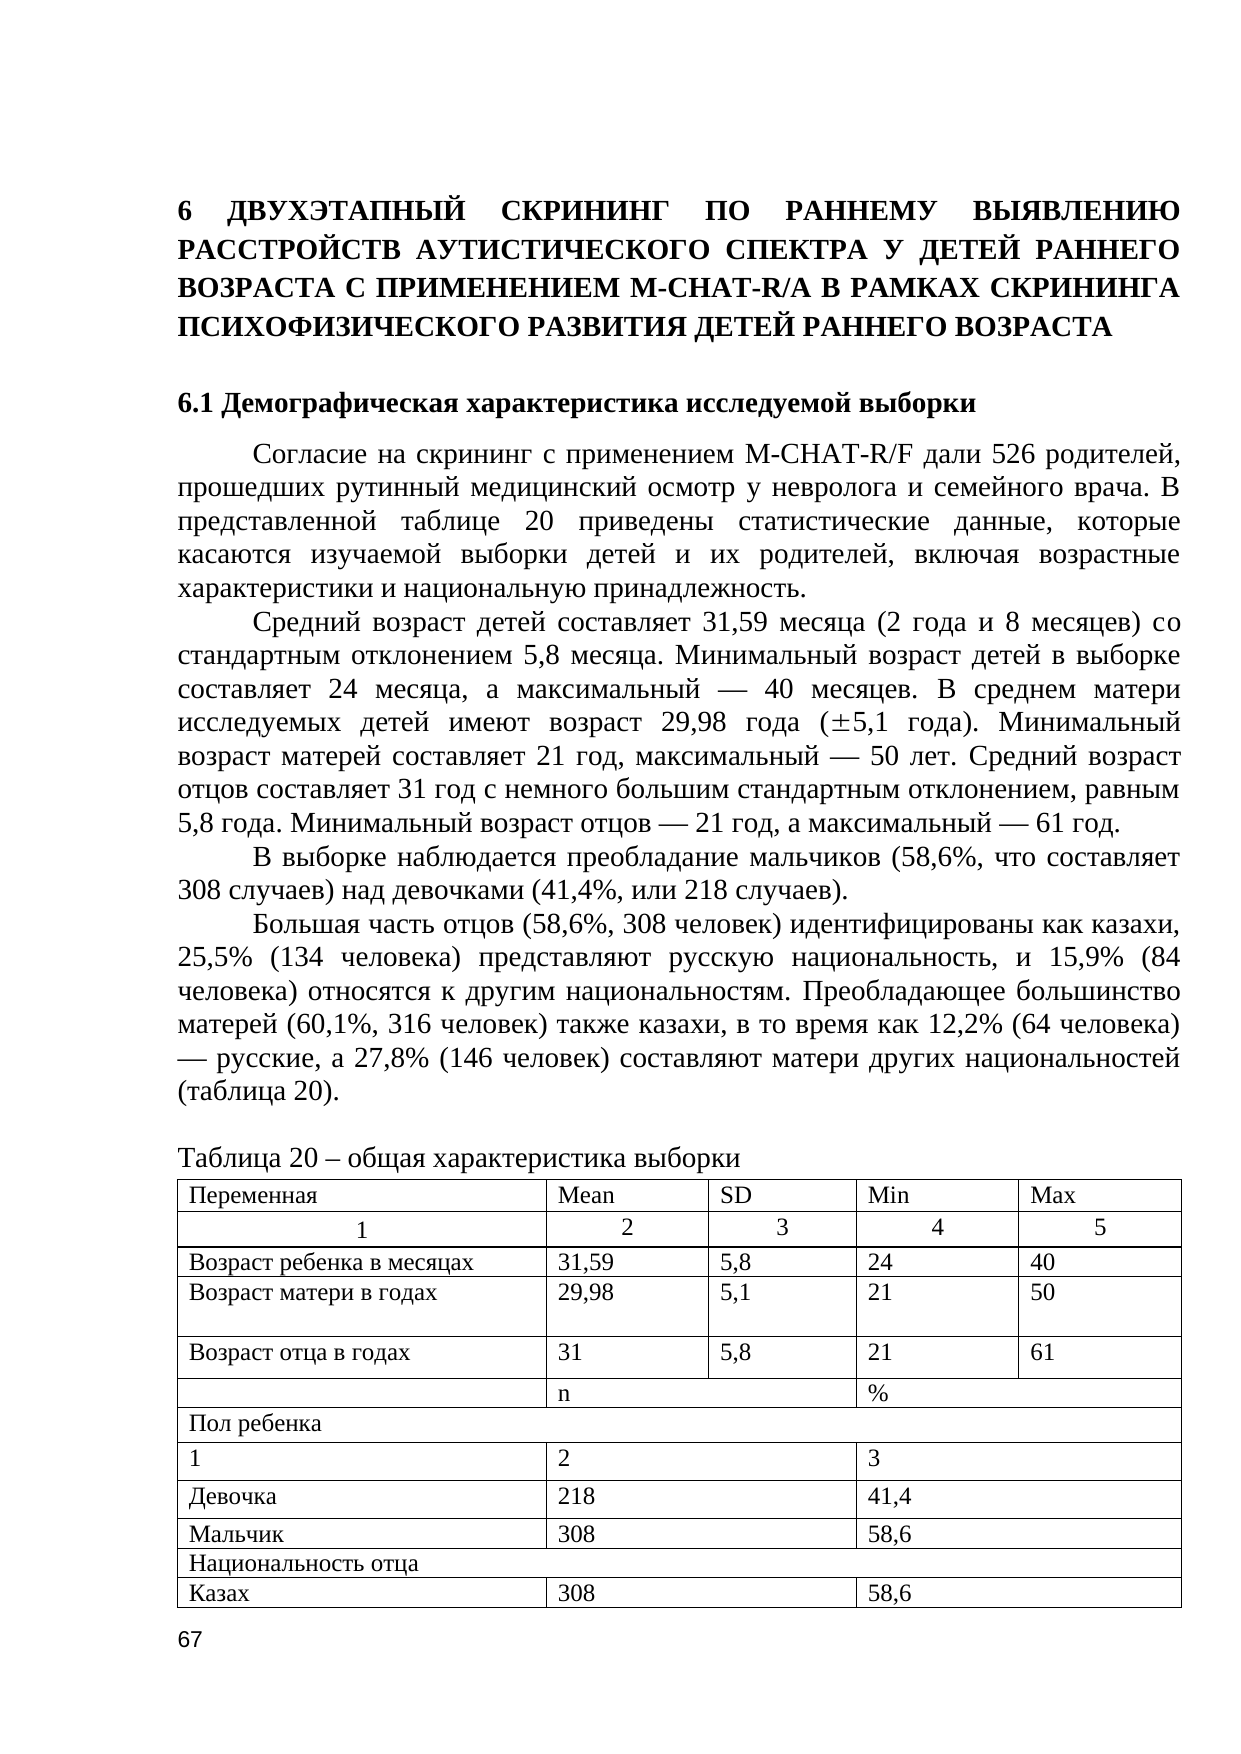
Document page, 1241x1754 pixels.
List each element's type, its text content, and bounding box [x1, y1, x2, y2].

table_cell 58,6 [857, 1519, 1181, 1547]
table_cell 61 [1019, 1337, 1181, 1377]
table_cell 3 [857, 1443, 1181, 1480]
table_cell [178, 1379, 546, 1407]
table_cell 29,98 [547, 1277, 708, 1336]
table_cell Девочка [178, 1481, 546, 1518]
table_cell 24 [857, 1248, 1018, 1276]
table_cell 308 [547, 1519, 856, 1547]
table_cell Возраст ребенка в месяцах [178, 1248, 546, 1276]
table_cell 1 [178, 1443, 546, 1480]
subtitle 6.1 Демографическая характеристика исследуемой выборки [177, 385, 1181, 418]
table_cell 308 [547, 1578, 856, 1607]
text Средний возраст детей составляет 31,59 месяца (2 года и 8 месяцев) со стандартным отклонением 5,8 месяца. Минимальный возраст детей в выборке составляет 24 месяца, а максимальный — 40 месяцев. В среднем матери исследуемых детей имеют возраст 29,98 года (5,1 года). Минимальный возраст матерей составляет 21 год, максимальный — 50 лет. Средний возраст отцов составляет 31 год с немного большим стандартным отклонением, равным 5,8 года. Минимальный возраст отцов — 21 год, а максимальный — 61 год. [177, 604, 1181, 839]
text Большая часть отцов (58,6%, 308 человек) идентифицированы как казахи, 25,5% (134 человека) представляют русскую национальность, и 15,9% (84 человека) относятся к другим национальностям. Преобладающее большинство матерей (60,1%, 316 человек) также казахи, в то время как 12,2% (64 человека) — русские, а 27,8% (146 человек) составляют матери других национальностей (таблица 20). [177, 906, 1181, 1107]
table_cell 21 [857, 1337, 1018, 1377]
table_header SD [709, 1180, 856, 1211]
table_cell 41,4 [857, 1481, 1181, 1518]
table_cell 31,59 [547, 1248, 708, 1276]
table_cell % [857, 1379, 1181, 1407]
table_header Переменная [178, 1180, 546, 1211]
subtitle 6 ДВУХЭТАПНЫЙ СКРИНИНГ ПО РАННЕМУ ВЫЯВЛЕНИЮ РАССТРОЙСТВ АУТИСТИЧЕСКОГО СПЕКТРА У ДЕТЕЙ РАННЕГО ВОЗРАСТА С ПРИМЕНЕНИЕМ M-CHAT-R/А В РАМКАХ СКРИНИНГА ПСИХОФИЗИЧЕСКОГО РАЗВИТИЯ ДЕТЕЙ РАННЕГО ВОЗРАСТА [177, 193, 1181, 342]
table_cell 31 [547, 1337, 708, 1377]
table_cell 1 [178, 1212, 546, 1246]
table_cell Пол ребенка [178, 1408, 1181, 1442]
table_cell 50 [1019, 1277, 1181, 1336]
table_cell 40 [1019, 1248, 1181, 1276]
table_cell 5,8 [709, 1337, 856, 1377]
table_cell 5,1 [709, 1277, 856, 1336]
table_cell Возраст матери в годах [178, 1277, 546, 1336]
table_header Max [1019, 1180, 1181, 1211]
table_header Min [857, 1180, 1018, 1211]
table_cell 5,8 [709, 1248, 856, 1276]
table_cell 2 [547, 1212, 708, 1246]
table_cell n [547, 1379, 856, 1407]
table_cell 58,6 [857, 1578, 1181, 1607]
text Согласие на скрининг с применением M-CHAT-R/F дали 526 родителей, прошедших рутинный медицинский осмотр у невролога и семейного врача. В представленной таблице 20 приведены статистические данные, которые касаются изучаемой выборки детей и их родителей, включая возрастные характеристики и национальную принадлежность. [177, 436, 1181, 604]
table_cell Национальность отца [178, 1549, 1181, 1577]
table_header Mean [547, 1180, 708, 1211]
table_cell Возраст отца в годах [178, 1337, 546, 1377]
table_cell Казах [178, 1578, 546, 1607]
table_cell 5 [1019, 1212, 1181, 1246]
table_cell 21 [857, 1277, 1018, 1336]
table_cell Мальчик [178, 1519, 546, 1547]
text Таблица 20 – общая характеристика выборки [177, 1141, 1181, 1174]
text В выборке наблюдается преобладание мальчиков (58,6%, что составляет 308 случаев) над девочками (41,4%, или 218 случаев). [177, 839, 1181, 906]
table_cell 2 [547, 1443, 856, 1480]
table_cell 4 [857, 1212, 1018, 1246]
table_cell 3 [709, 1212, 856, 1246]
table_cell 218 [547, 1481, 856, 1518]
